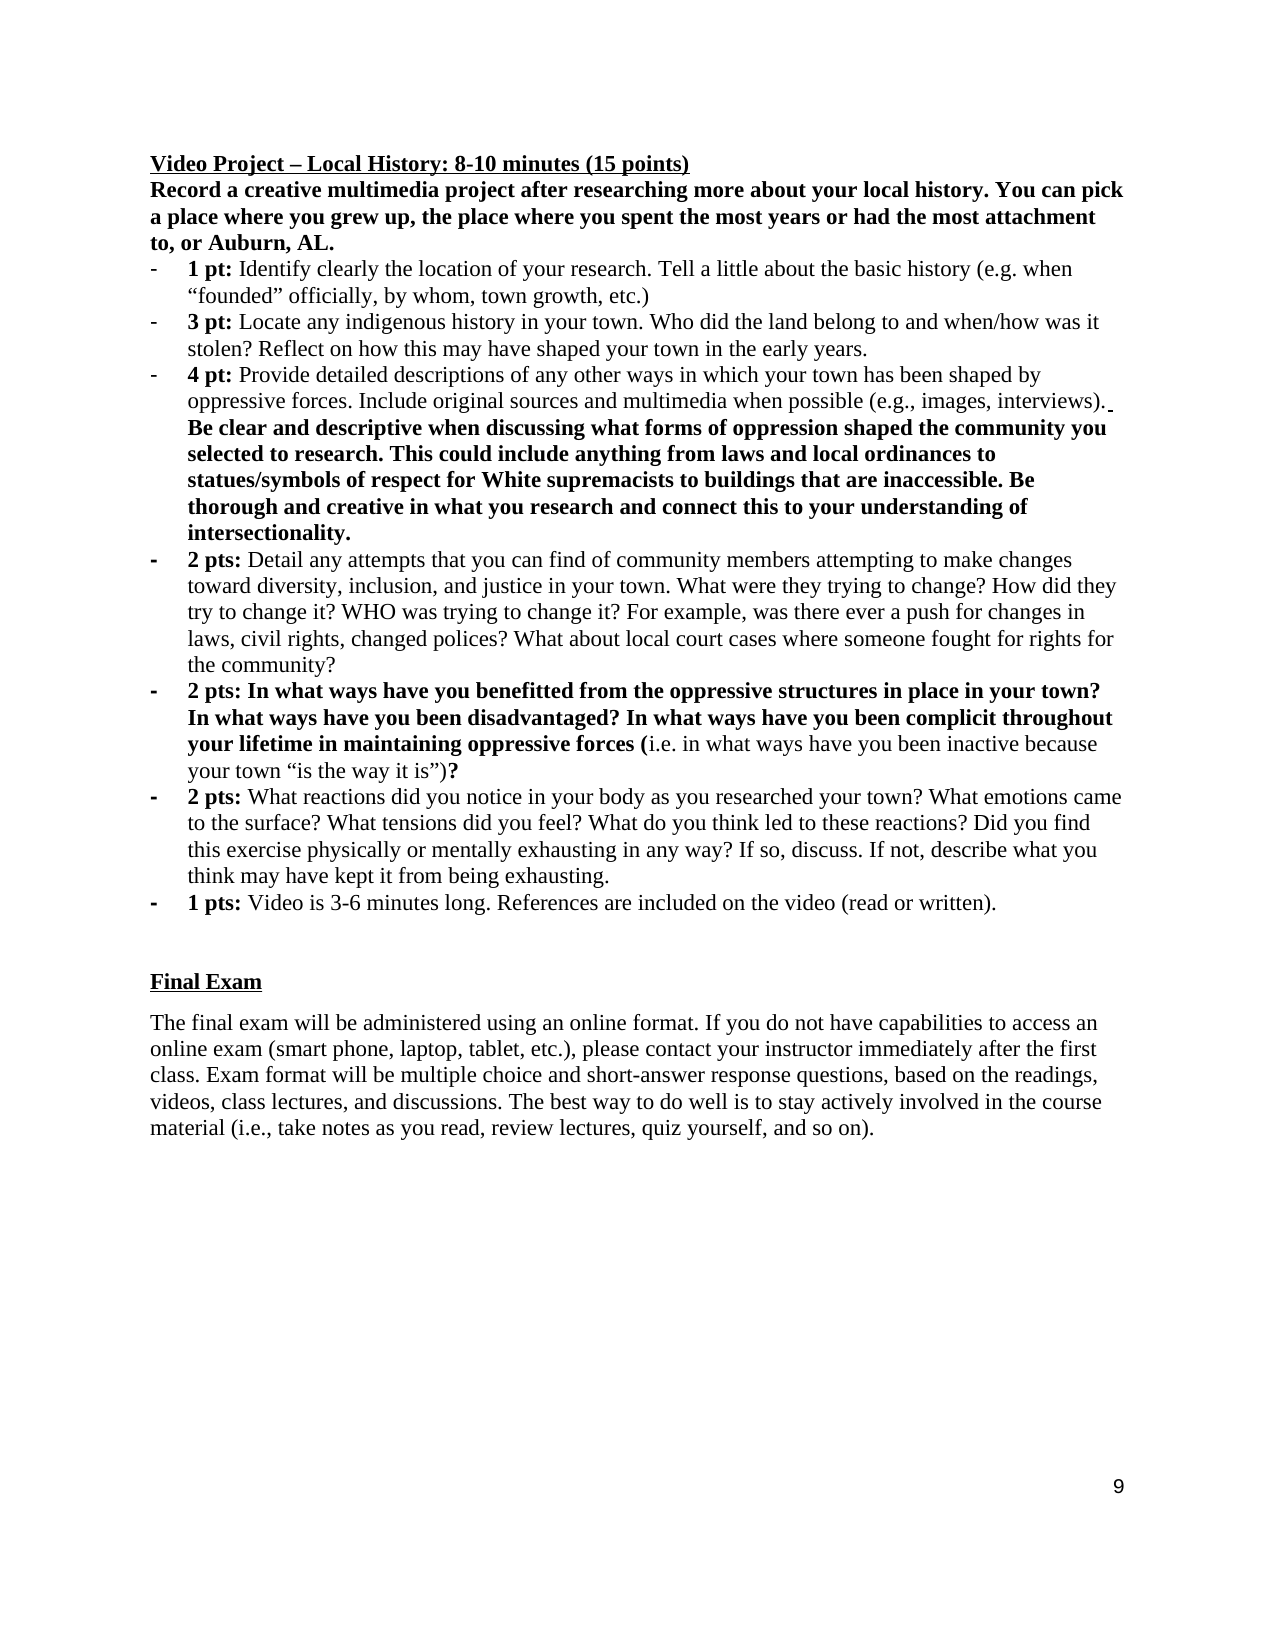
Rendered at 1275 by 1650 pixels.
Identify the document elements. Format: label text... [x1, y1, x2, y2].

list 1 pts: Video is 3-6 minutes long. References are included on the video (read or written). [150, 888, 1125, 915]
list 1 pt: Identify clearly the location of your research. Tell a little about the basic history (e.g. when “founded” officially, by whom, town growth, etc.) [150, 255, 1125, 308]
text Record a creative multimedia project after researching more about your local history. You can pick a place where you grew up, the place where you spent the most years or had the most attachment to, or Auburn, AL. [150, 176, 1125, 255]
text The final exam will be administered using an online format. If you do not have capabilities to access an online exam (smart phone, laptop, tablet, etc.), please contact your instructor immediately after the first class. Exam format will be multiple choice and short-answer response questions, based on the readings, videos, class lectures, and discussions. The best way to do well is to stay actively involved in the course material (i.e., take notes as you read, review lectures, quiz yourself, and so on). [150, 1009, 1125, 1140]
list 4 pt: Provide detailed descriptions of any other ways in which your town has been shaped by oppressive forces. Include original sources and multimedia when possible (e.g., images, interviews). Be clear and descriptive when discussing what forms of oppression shaped the community you selected to research. This could include anything from laws and local ordinances to statues/symbols of respect for White supremacists to buildings that are inaccessible. Be thorough and creative in what you research and connect this to your understanding of intersectionality. [150, 361, 1125, 546]
list 2 pts: What reactions did you notice in your body as you researched your town? What emotions came to the surface? What tensions did you feel? What do you think led to these reactions? Did you find this exercise physically or mentally exhausting in any way? If so, discuss. If not, describe what you think may have kept it from being exhausting. [150, 783, 1125, 888]
text Video Project – Local History: 8-10 minutes (15 points) [150, 150, 1125, 176]
list 2 pts: Detail any attempts that you can find of community members attempting to make changes toward diversity, inclusion, and justice in your town. What were they trying to change? How did they try to change it? WHO was trying to change it? For example, was there ever a push for changes in laws, civil rights, changed polices? What about local court cases where someone fought for rights for the community? [150, 546, 1125, 677]
text Final Exam [150, 968, 1122, 994]
list 2 pts: In what ways have you benefitted from the oppressive structures in place in your town? In what ways have you been disadvantaged? In what ways have you been complicit throughout your lifetime in maintaining oppressive forces (i.e. in what ways have you been inactive because your town “is the way it is”)? [150, 677, 1125, 783]
list 3 pt: Locate any indigenous history in your town. Who did the land belong to and when/how was it stolen? Reflect on how this may have shaped your town in the early years. [150, 308, 1125, 361]
